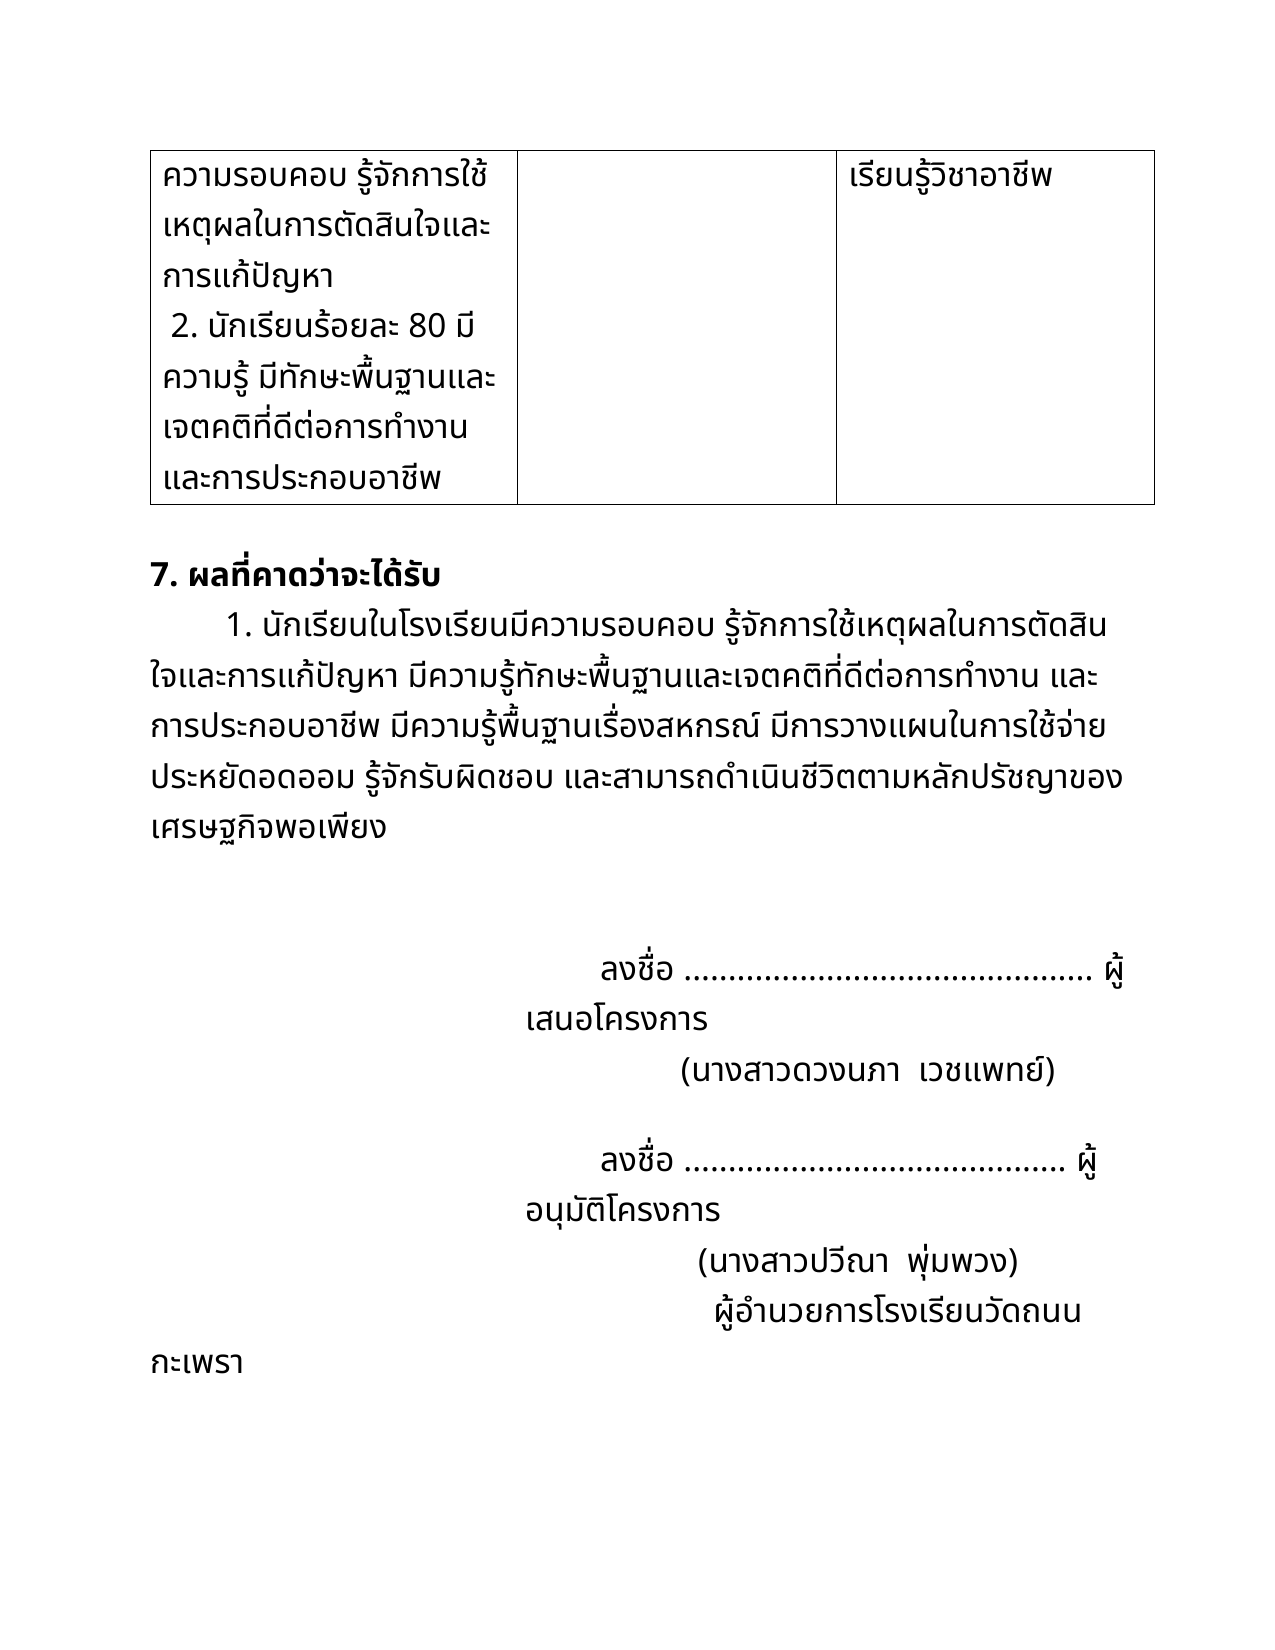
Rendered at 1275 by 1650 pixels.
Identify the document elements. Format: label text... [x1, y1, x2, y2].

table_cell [151, 151, 517, 504]
text 7. ผลที่คาดว่าจะได้รับ [150, 551, 1125, 601]
text ลงชื่อ .............................................. ผู้เสนอโครงการ [525, 944, 1125, 1045]
text ลงชื่อ ........................................... ผู้อนุมัติโครงการ [525, 1136, 1125, 1237]
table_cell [518, 151, 836, 504]
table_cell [837, 151, 1154, 504]
text ผู้อำนวยการโรงเรียนวัดถนนกะเพรา [150, 1287, 1125, 1388]
text (นางสาวปวีณา พุ่มพวง) [525, 1237, 1125, 1287]
text (นางสาวดวงนภา เวชแพทย์) [525, 1045, 1125, 1096]
text 1. นักเรียนในโรงเรียนมีความรอบคอบ รู้จักการใช้เหตุผลในการตัดสินใจและการแก้ปัญหา มีความรู้ทักษะพื้นฐานและเจตคติที่ดีต่อการทำงาน และการประกอบอาชีพ มีความรู้พื้นฐานเรื่องสหกรณ์ มีการวางแผนในการใช้จ่าย ประหยัดอดออม รู้จักรับผิดชอบ และสามารถดำเนินชีวิตตามหลักปรัชญาของเศรษฐกิจพอเพียง [150, 601, 1125, 853]
